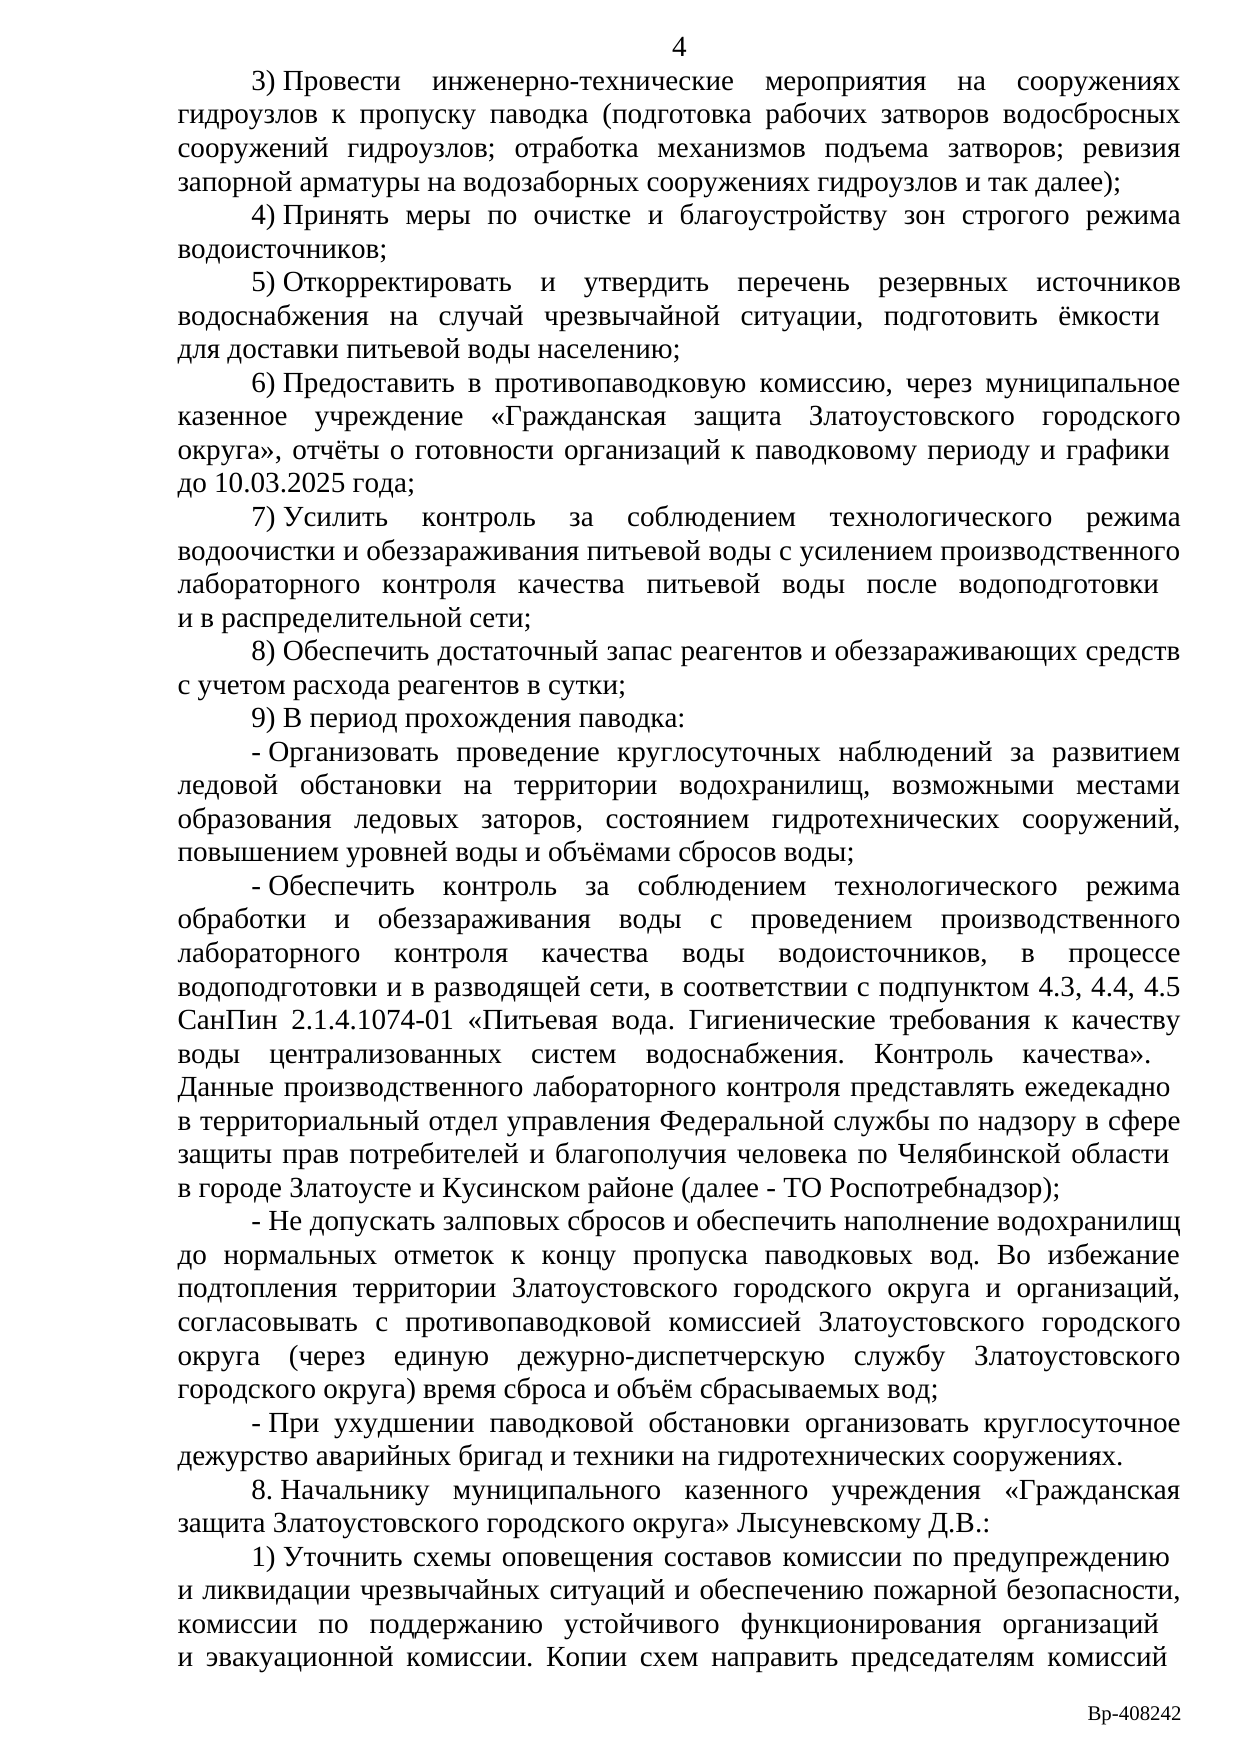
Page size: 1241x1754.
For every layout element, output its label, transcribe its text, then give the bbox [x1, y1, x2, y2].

text - Обеспечить контроль за соблюдением технологического режима обработки и обеззараживания воды с проведением производственного лабораторного контроля качества воды водоисточников, в процессе водоподготовки и в разводящей сети, в соответствии с подпунктом 4.3, 4.4, 4.5 СанПин 2.1.4.1074-01 «Питьевая вода. Гигиенические требования к качеству воды централизованных систем водоснабжения. Контроль качества». Данные производственного лабораторного контроля представлять ежедекадно в территориальный отдел управления Федеральной службы по надзору в сфере защиты прав потребителей и благополучия человека по Челябинской области в городе Златоусте и Кусинском районе (далее - ТО Роспотребнадзор); [177, 868, 1181, 1203]
text 7) Усилить контроль за соблюдением технологического режима водоочистки и обеззараживания питьевой воды с усилением производственного лабораторного контроля качества питьевой воды после водоподготовки и в распределительной сети; [177, 499, 1181, 633]
text 6) Предоставить в противопаводковую комиссию, через муниципальное казенное учреждение «Гражданская защита Златоустовского городского округа», отчёты о готовности организаций к паводковому периоду и графики до 10.03.2025 года; [177, 365, 1181, 499]
text 5) Откорректировать и утвердить перечень резервных источников водоснабжения на случай чрезвычайной ситуации, подготовить ёмкости для доставки питьевой воды населению; [177, 264, 1181, 365]
text 4) Принять меры по очистке и благоустройству зон строгого режима водоисточников; [177, 197, 1181, 264]
text - Не допускать залповых сбросов и обеспечить наполнение водохранилищ до нормальных отметок к концу пропуска паводковых вод. Во избежание подтопления территории Златоустовского городского округа и организаций, согласовывать с противопаводковой комиссией Златоустовского городского округа (через единую дежурно-диспетчерскую службу Златоустовского городского округа) время сброса и объём сбрасываемых вод; [177, 1203, 1181, 1405]
text 8. Начальнику муниципального казенного учреждения «Гражданская защита Златоустовского городского округа» Лысуневскому Д.В.: [177, 1472, 1181, 1539]
text - При ухудшении паводковой обстановки организовать круглосуточное дежурство аварийных бригад и техники на гидротехнических сооружениях. [177, 1405, 1181, 1472]
text 9) В период прохождения паводка: [177, 700, 1181, 734]
text - Организовать проведение круглосуточных наблюдений за развитием ледовой обстановки на территории водохранилищ, возможными местами образования ледовых заторов, состоянием гидротехнических сооружений, повышением уровней воды и объёмами сбросов воды; [177, 734, 1181, 868]
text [177, 1539, 1181, 1673]
text 3) Провести инженерно-технические мероприятия на сооружениях гидроузлов к пропуску паводка (подготовка рабочих затворов водосбросных сооружений гидроузлов; отработка механизмов подъема затворов; ревизия запорной арматуры на водозаборных сооружениях гидроузлов и так далее); [177, 63, 1181, 197]
text 8) Обеспечить достаточный запас реагентов и обеззараживающих средств с учетом расхода реагентов в сутки; [177, 633, 1181, 700]
